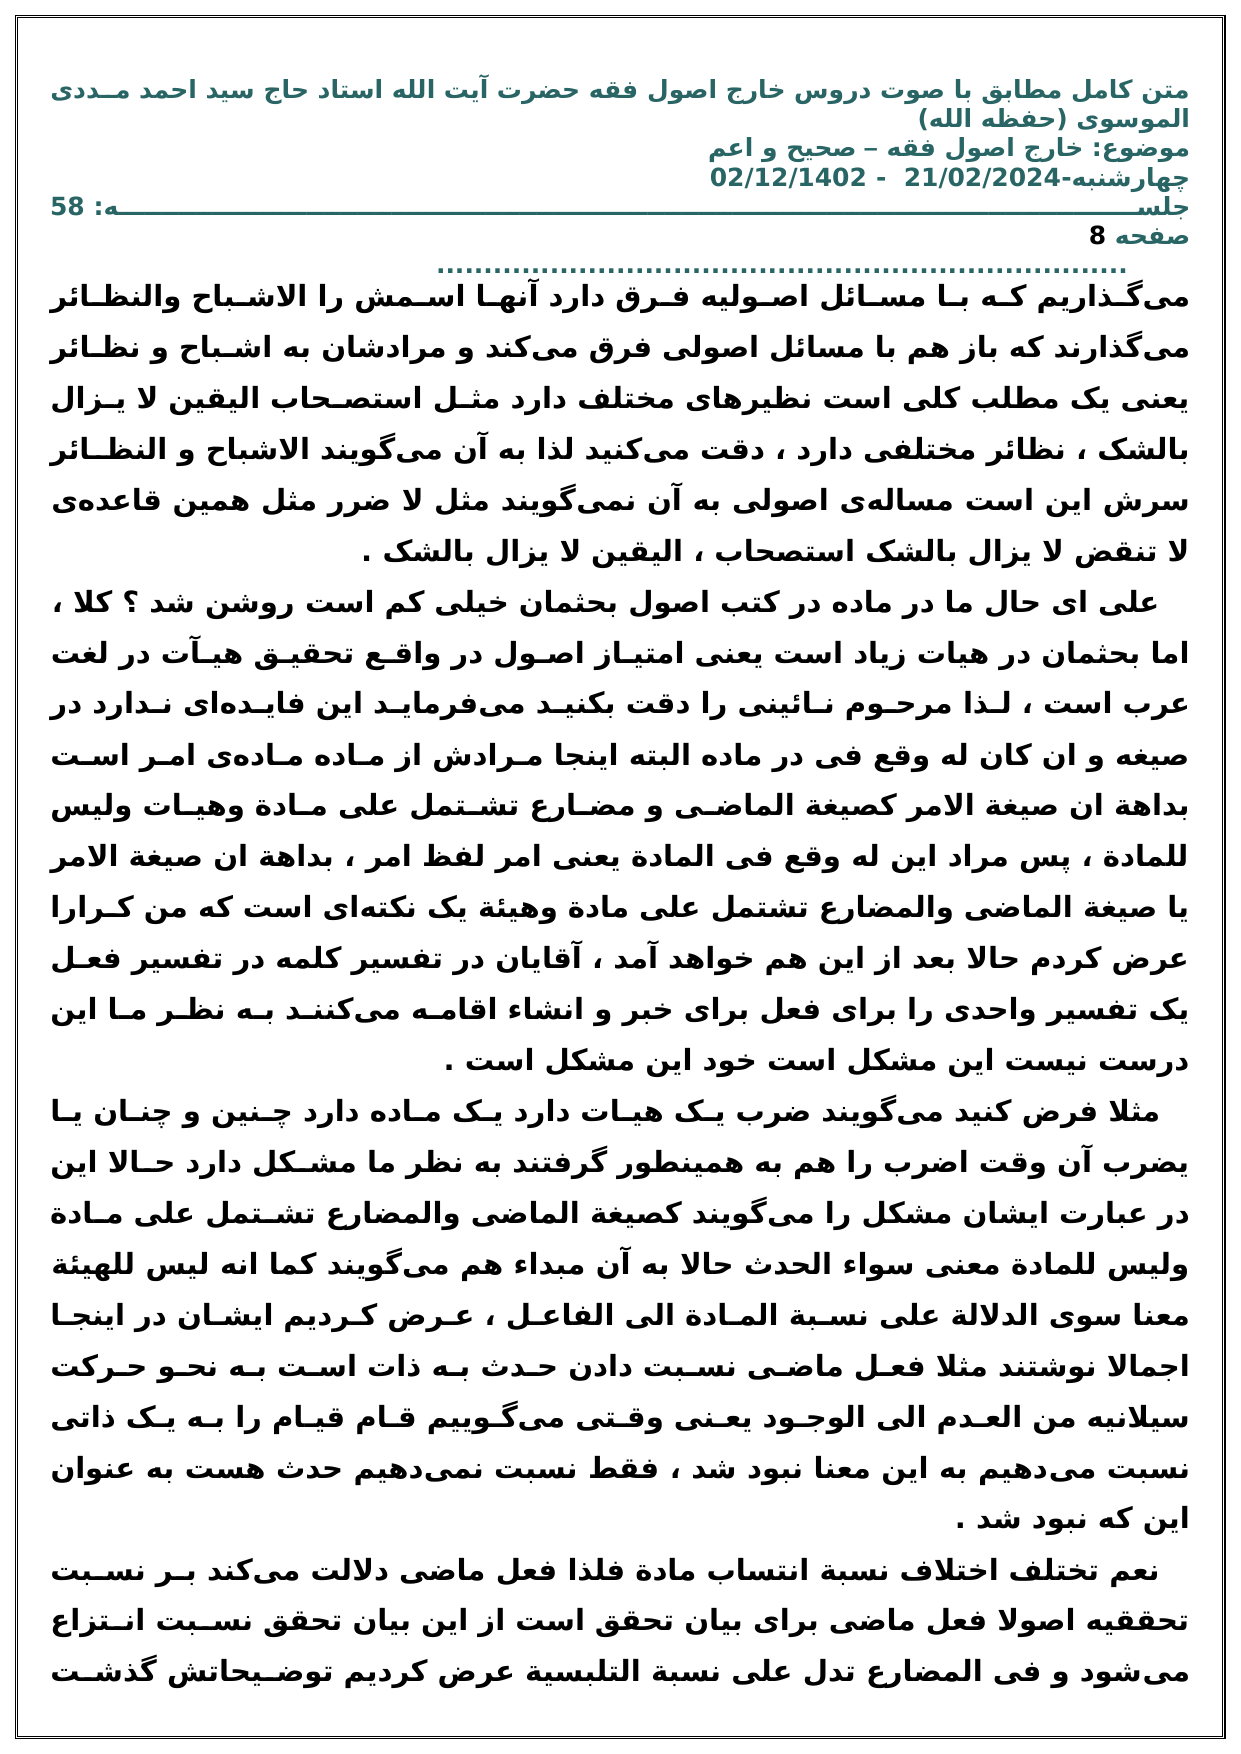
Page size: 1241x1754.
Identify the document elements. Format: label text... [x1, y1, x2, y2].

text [50, 1553, 1190, 1689]
text مثلا فرض کنید می‌گویند ضرب یک هیات دارد یک ماده دارد چنین و چنان یا یضرب آن وقت اضرب را هم به همینطور گرفتند به نظر ما مشکل دارد حالا این در عبارت ایشان مشکل را می‌گویند کصیغة الماضی والمضارع تشتمل علی مادة ولیس للمادة معنی سواء الحدث حالا به آن مبداء هم می‌گویند کما انه لیس للهیئة معنا سوی الدلالة علی نسبة المادة الی الفاعل ، عرض کردیم ایشان در اینجا اجمالا نوشتند مثلا فعل ماضی نسبت دادن حدث به ذات است به نحو حرکت سیلانیه من العدم الی الوجود یعنی وقتی می‌گوییم قام قیام را به یک ذاتی نسبت می‌دهیم به این معنا نبود شد ، فقط نسبت نمی‌دهیم حدث هست به عنوان این که نبود شد . [50, 1094, 1190, 1536]
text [50, 279, 1190, 568]
text علی ای حال ما در ماده در کتب اصول بحثمان خیلی کم است روشن شد ؟ کلا ، اما بحثمان در هیات زیاد است یعنی امتیاز اصول در واقع تحقیق هیآت در لغت عرب است ، لذا مرحوم نائینی را دقت بکنید می‌فرماید این فایده‌ای ندارد در صیغه و ان کان له وقع فی در ماده البته اینجا مرادش از ماده ماده‌ی امر است بداهة ان صیغة الامر کصیغة الماضی و مضارع تشتمل علی مادة وهیات ولیس للمادة ، پس مراد این له وقع فی المادة یعنی امر لفظ امر ، بداهة ان صیغة الامر یا صیغة الماضی والمضارع تشتمل علی مادة وهیئة یک نکته‌ای است که من کرارا عرض کردم حالا بعد از این هم خواهد آمد ، آقایان در تفسیر کلمه در تفسیر فعل یک تفسیر واحدی را برای فعل برای خبر و انشاء اقامه می‌کنند به نظر ما این درست نیست این مشکل است خود این مشکل است . [50, 585, 1190, 1077]
